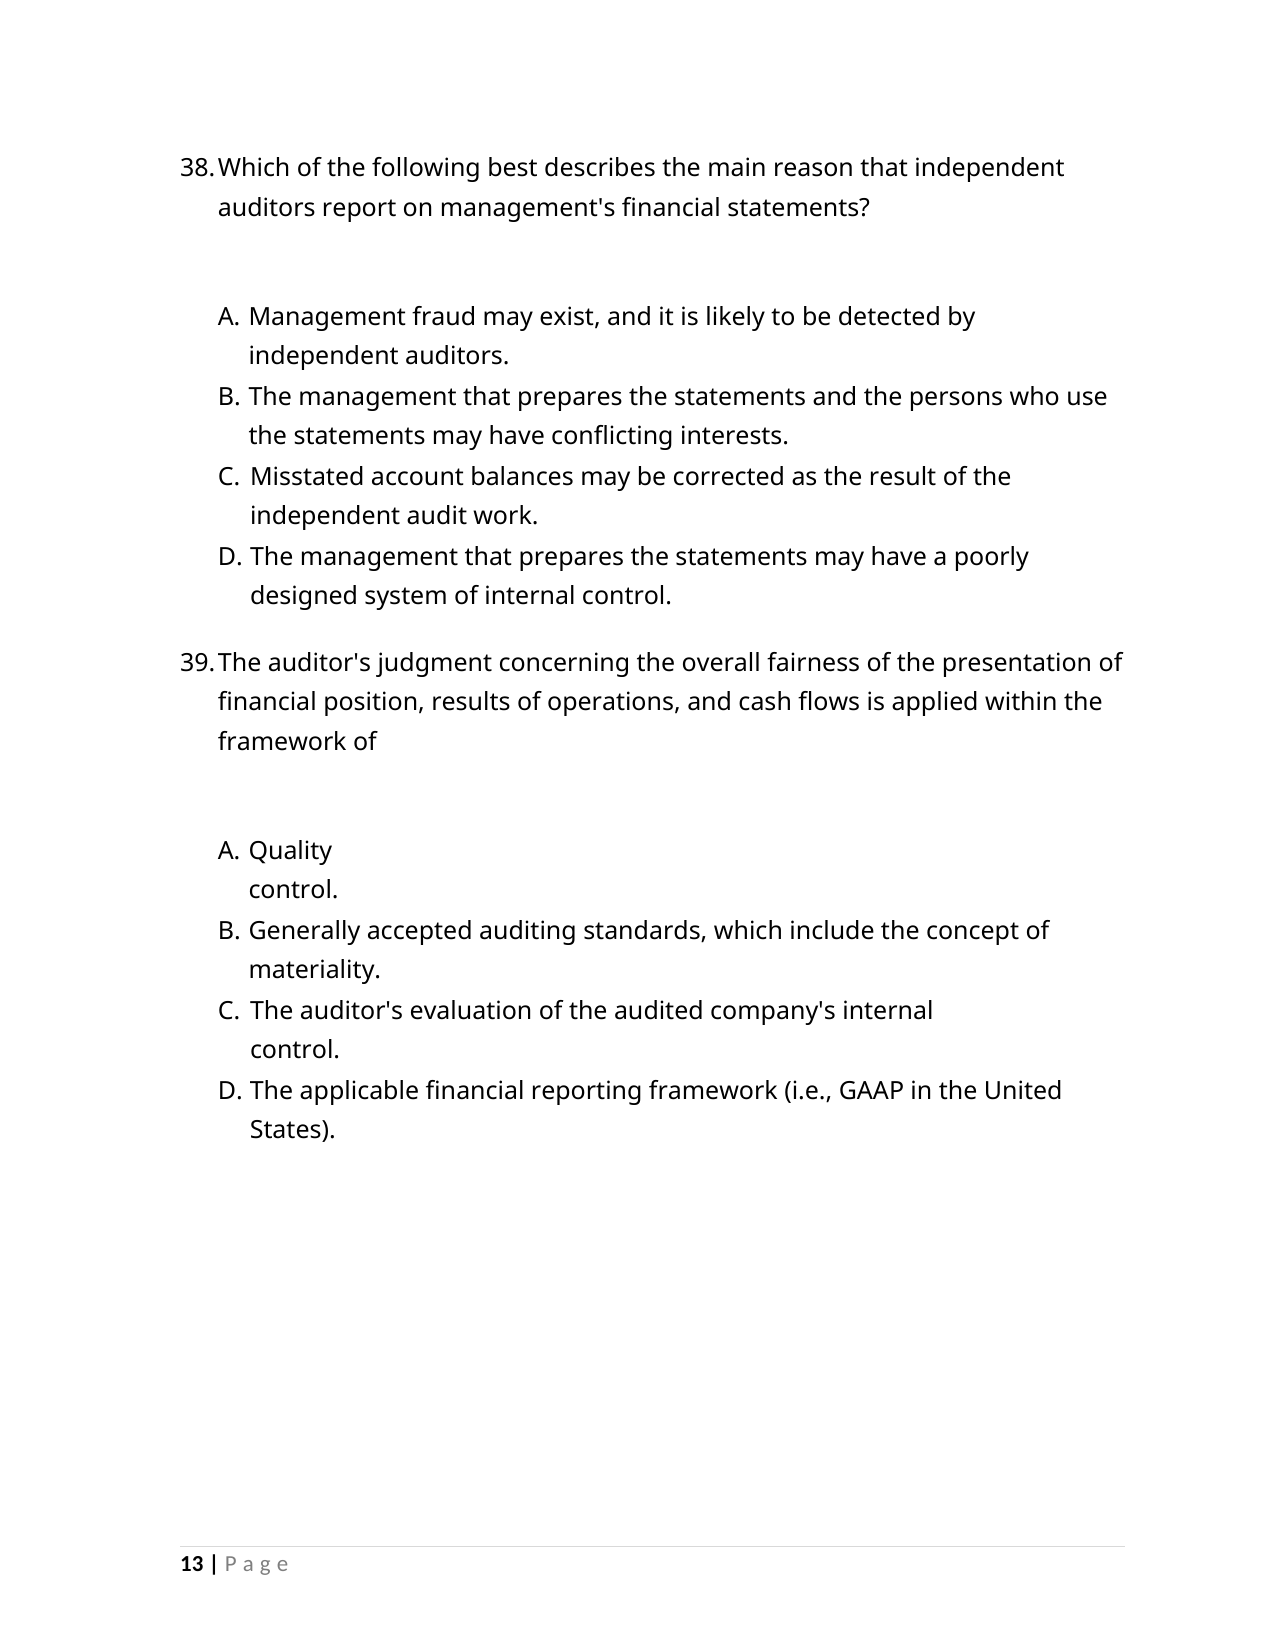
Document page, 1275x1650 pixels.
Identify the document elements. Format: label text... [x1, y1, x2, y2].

table_header 38. [180, 150, 218, 616]
table_header 39. [180, 645, 218, 1150]
table_header Which of the following best describes the main reason that independent auditors report on management's financial statements? [218, 150, 1125, 616]
table_header The auditor's judgment concerning the overall fairness of the presentation of financial position, results of operations, and cash flows is applied within the framework of [218, 645, 1125, 1150]
